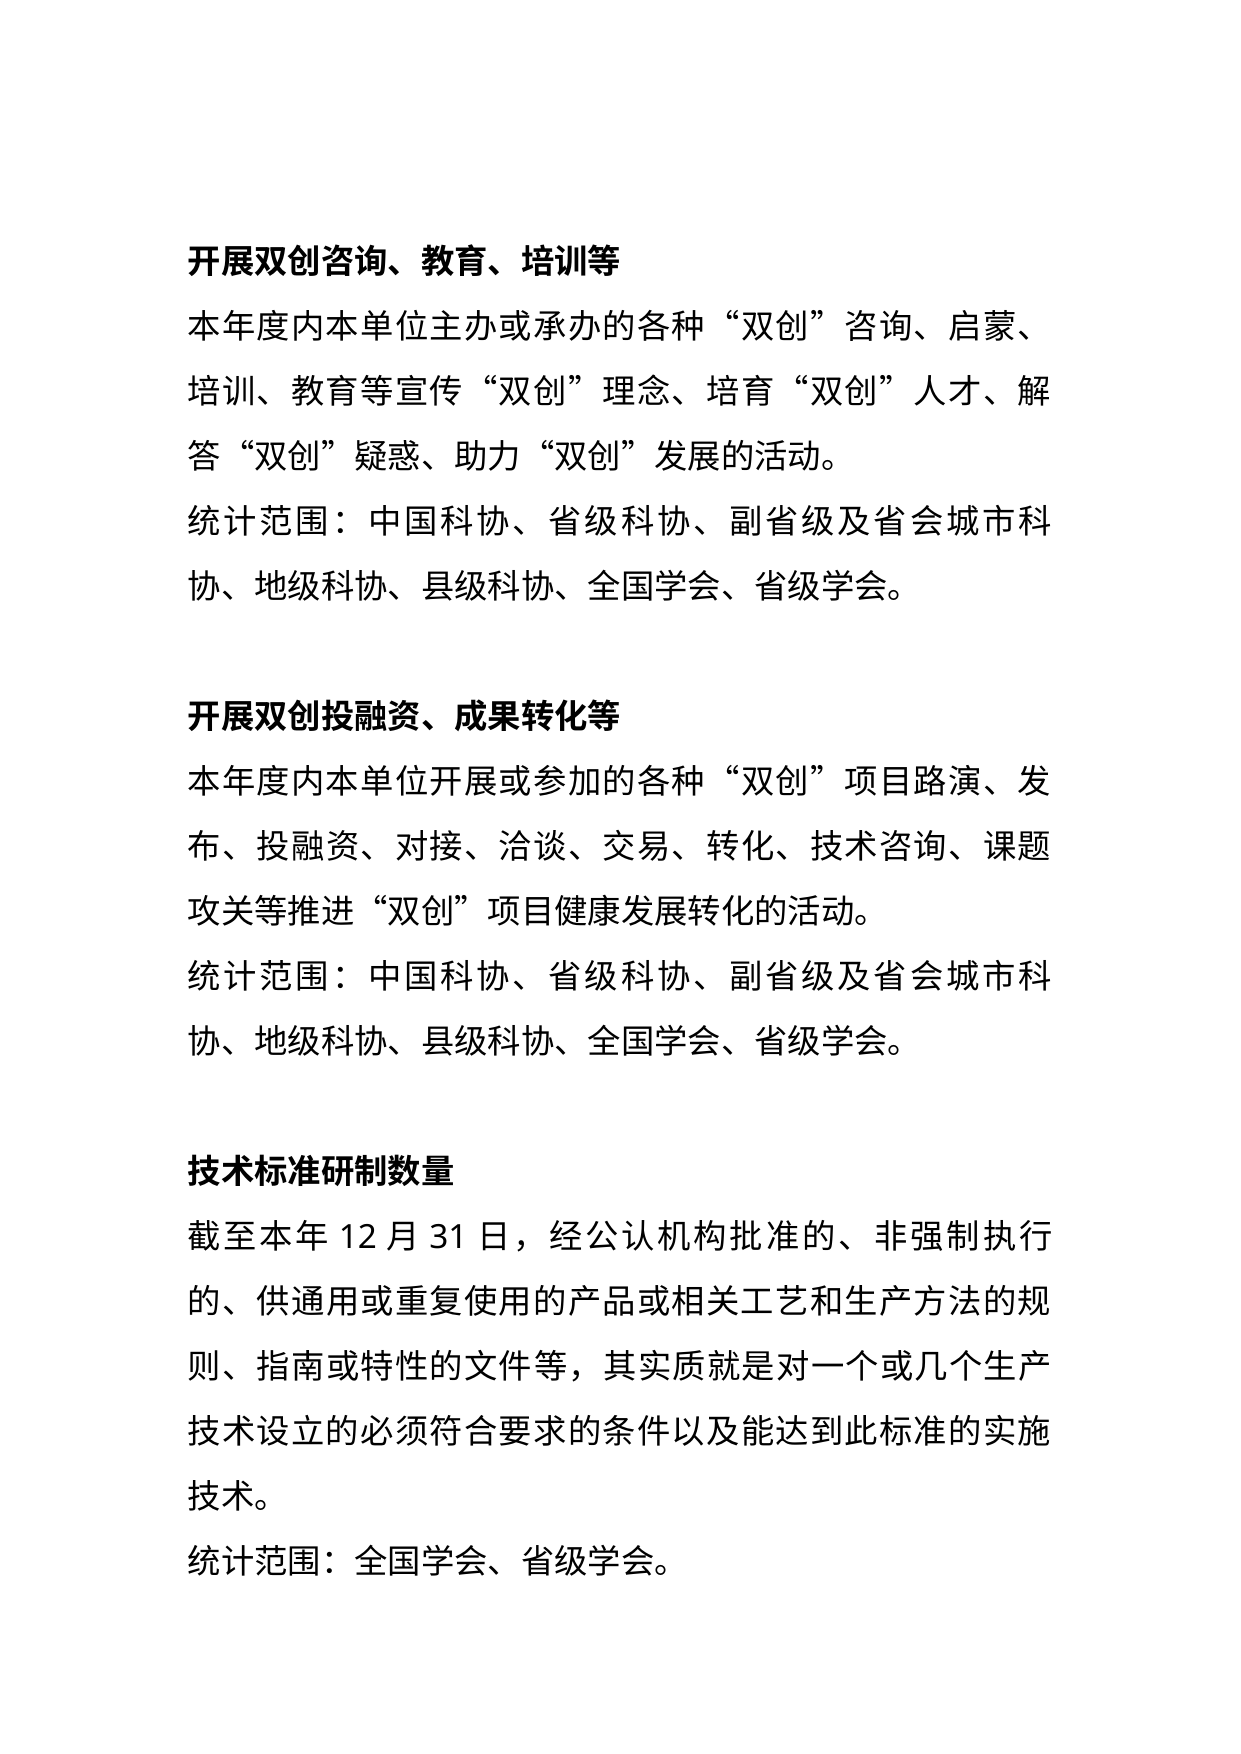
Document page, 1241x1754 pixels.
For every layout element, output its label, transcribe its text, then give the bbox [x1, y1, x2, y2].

text 开展双创投融资、成果转化等 [187, 682, 1053, 747]
text 截至本年12月31日，经公认机构批准的、非强制执行的、供通用或重复使用的产品或相关工艺和生产方法的规则、指南或特性的文件等，其实质就是对一个或几个生产技术设立的必须符合要求的条件以及能达到此标准的实施技术。 统计范围：全国学会、省级学会。 [187, 1202, 1053, 1592]
text 本年度内本单位开展或参加的各种“双创”项目路演、发布、投融资、对接、洽谈、交易、转化、技术咨询、课题攻关等推进“双创”项目健康发展转化的活动。 统计范围：中国科协、省级科协、副省级及省会城市科协、地级科协、县级科协、全国学会、省级学会。 [187, 747, 1053, 1072]
text 技术标准研制数量 [187, 1137, 1053, 1202]
text 开展双创咨询、教育、培训等 [187, 227, 1053, 292]
text 本年度内本单位主办或承办的各种“双创”咨询、启蒙、培训、教育等宣传“双创”理念、培育“双创”人才、解答“双创”疑惑、助力“双创”发展的活动。 统计范围：中国科协、省级科协、副省级及省会城市科协、地级科协、县级科协、全国学会、省级学会。 [187, 292, 1053, 617]
